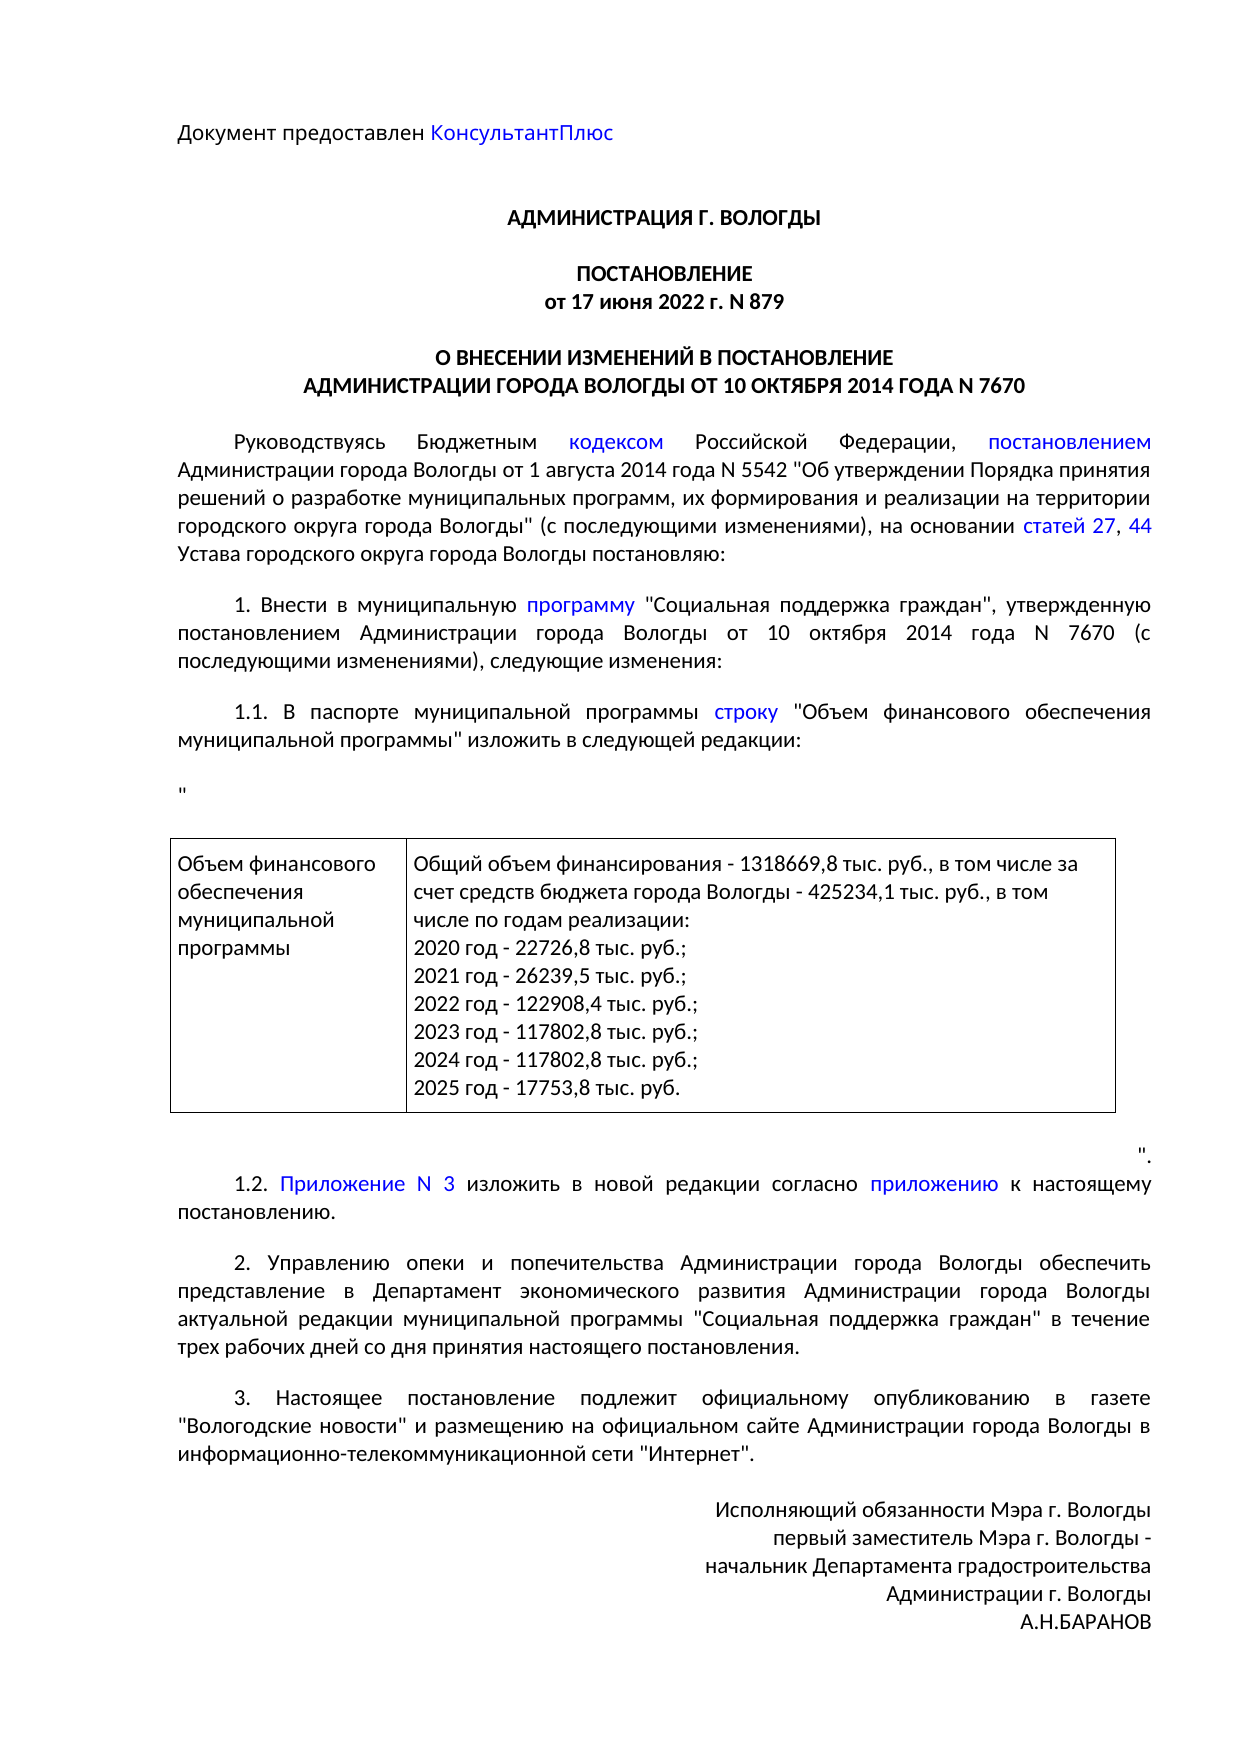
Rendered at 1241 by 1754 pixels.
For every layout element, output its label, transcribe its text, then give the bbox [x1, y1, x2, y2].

title от 17 июня 2022 г. N 879 [177, 287, 1152, 315]
text ". [177, 1141, 1152, 1169]
title О ВНЕСЕНИИ ИЗМЕНЕНИЙ В ПОСТАНОВЛЕНИЕ [177, 343, 1152, 371]
text 1.2. Приложение N 3 изложить в новой редакции согласно приложению к настоящему постановлению. [177, 1169, 1152, 1225]
title АДМИНИСТРАЦИЯ Г. ВОЛОГДЫ [177, 203, 1152, 231]
text 1.1. В паспорте муниципальной программы строку "Объем финансового обеспечения муниципальной программы" изложить в следующей редакции: [177, 697, 1152, 753]
text А.Н.БАРАНОВ [177, 1607, 1152, 1635]
text Руководствуясь Бюджетным кодексом Российской Федерации, постановлением Администрации города Вологды от 1 августа 2014 года N 5542 "Об утверждении Порядка принятия решений о разработке муниципальных программ, их формирования и реализации на территории городского округа города Вологды" (с последующими изменениями), на основании статей 27, 44 Устава городского округа города Вологды постановляю: [177, 427, 1152, 567]
text Исполняющий обязанности Мэра г. Вологды [177, 1495, 1152, 1523]
title ПОСТАНОВЛЕНИЕ [177, 259, 1152, 287]
table_header Объем финансового обеспечения муниципальной программы [171, 839, 406, 1112]
text 1. Внести в муниципальную программу "Социальная поддержка граждан", утвержденную постановлением Администрации города Вологды от 10 октября 2014 года N 7670 (с последующими изменениями), следующие изменения: [177, 590, 1152, 674]
text " [177, 781, 1152, 809]
title Документ предоставлен КонсультантПлюс [177, 118, 1152, 175]
text Администрации г. Вологды [177, 1579, 1152, 1607]
text 2. Управлению опеки и попечительства Администрации города Вологды обеспечить представление в Департамент экономического развития Администрации города Вологды актуальной редакции муниципальной программы "Социальная поддержка граждан" в течение трех рабочих дней со дня принятия настоящего постановления. [177, 1248, 1152, 1360]
text 3. Настоящее постановление подлежит официальному опубликованию в газете "Вологодские новости" и размещению на официальном сайте Администрации города Вологды в информационно-телекоммуникационной сети "Интернет". [177, 1383, 1152, 1467]
text первый заместитель Мэра г. Вологды - [177, 1523, 1152, 1551]
text начальник Департамента градостроительства [177, 1551, 1152, 1579]
title АДМИНИСТРАЦИИ ГОРОДА ВОЛОГДЫ ОТ 10 ОКТЯБРЯ 2014 ГОДА N 7670 [177, 371, 1152, 399]
table_header Общий объем финансирования - 1318669,8 тыс. руб., в том числе за счет средств бюджета города Вологды - 425234,1 тыс. руб., в том числе по годам реализации: 2020 год - 22726,8 тыс. руб.; 2021 год - 26239,5 тыс. руб.; 2022 год - 122908,4 тыс. руб.; 2023 год - 117802,8 тыс. руб.; 2024 год - 117802,8 тыс. руб.; 2025 год - 17753,8 тыс. руб. [407, 839, 1115, 1112]
